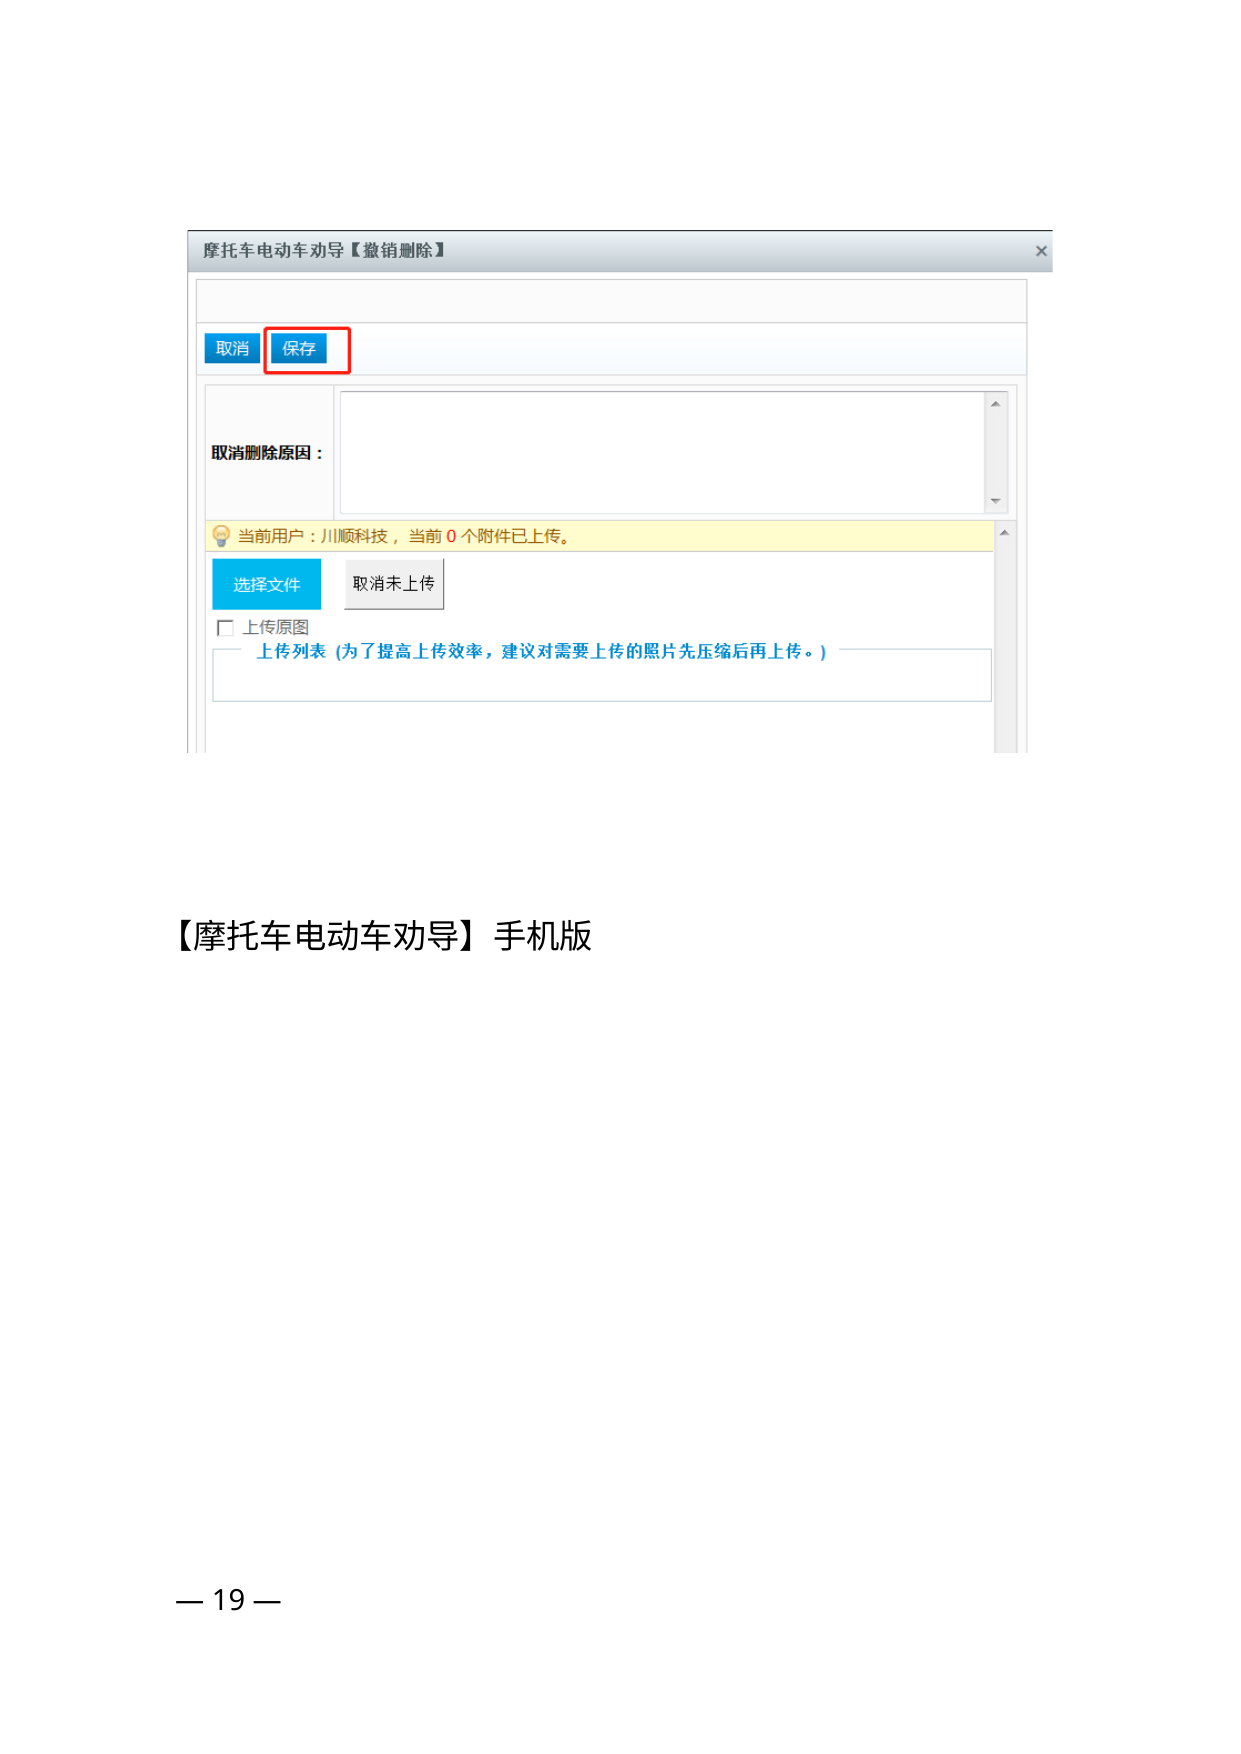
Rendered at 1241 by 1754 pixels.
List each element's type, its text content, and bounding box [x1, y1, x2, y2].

picture [187, 230, 1053, 753]
text 【摩托车电动车劝导】手机版 [159, 902, 1081, 960]
